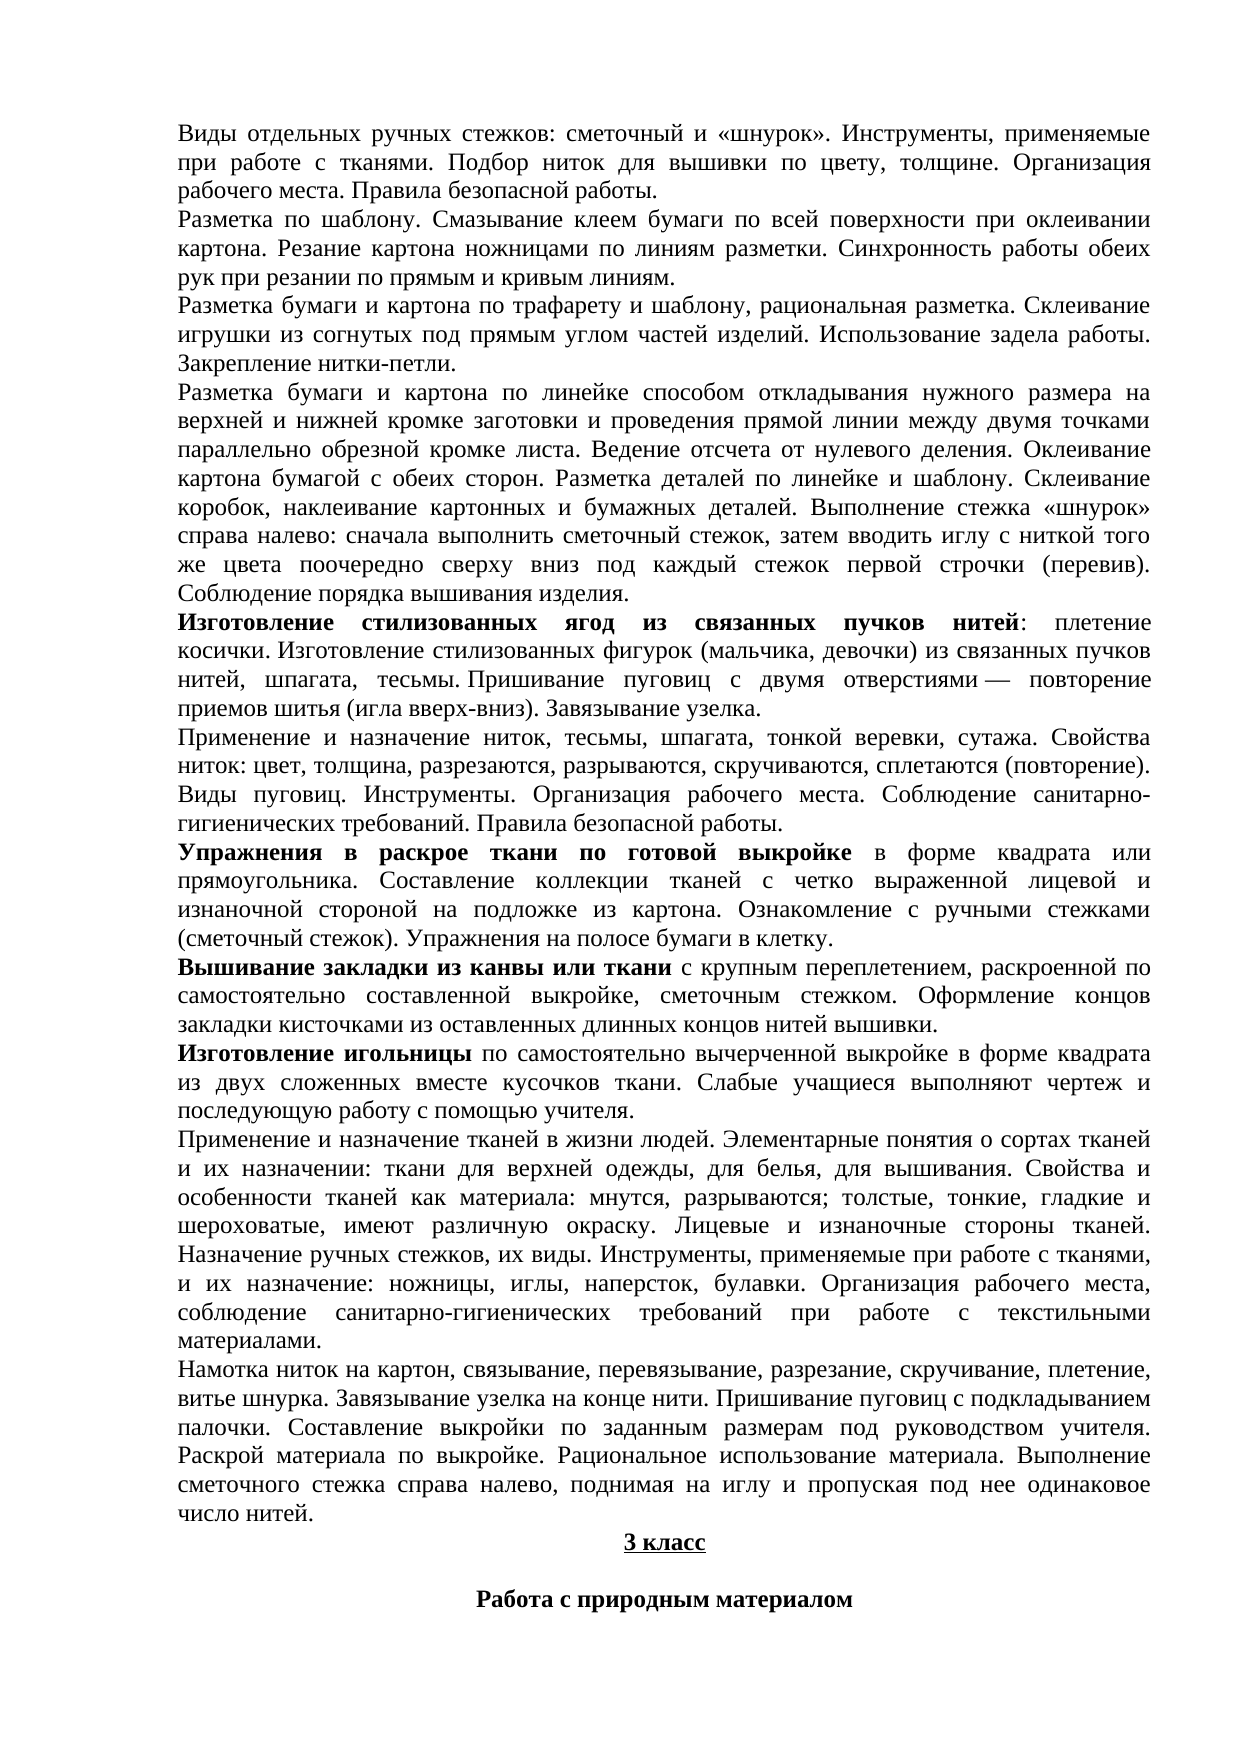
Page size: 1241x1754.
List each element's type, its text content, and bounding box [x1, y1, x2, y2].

text Намотка ниток на картон, связывание, перевязывание, разрезание, скручивание, плетение, витье шнурка. Завязывание узелка на конце нити. Пришивание пуговиц с подкладыванием палочки. Составление выкройки по заданным размерам под руководством учителя. Раскрой материала по выкройке. Рациональное использование материала. Выполнение сметочного стежка справа налево, поднимая на иглу и пропуская под нее одинаковое число нитей. [177, 1354, 1152, 1527]
text Изготовление стилизованных ягод из связанных пучков нитей: плетение косички. Изготовление стилизованных фигурок (мальчика, девочки) из связанных пучков нитей, шпагата, тесьмы. Пришивание пуговиц с двумя отверстиями — повторение приемов шитья (игла вверх-вниз). Завязывание узелка. [177, 607, 1152, 722]
text Разметка бумаги и картона по трафарету и шаблону, рациональная разметка. Склеивание игрушки из согнутых под прямым углом частей изделий. Использование задела работы. Закрепление нитки-петли. [177, 291, 1152, 377]
text Работа с природным материалом [177, 1584, 1152, 1613]
text Виды отдельных ручных стежков: сметочный и «шнурок». Инструменты, применяемые при работе с тканями. Подбор ниток для вышивки по цвету, толщине. Организация рабочего места. Правила безопасной работы. [177, 118, 1152, 204]
text 3 класс [177, 1527, 1152, 1556]
text Разметка бумаги и картона по линейке способом откладывания нужного размера на верхней и нижней кромке заготовки и проведения прямой линии между двумя точками параллельно обрезной кромке листа. Ведение отсчета от нулевого деления. Оклеивание картона бумагой с обеих сторон. Разметка деталей по линейке и шаблону. Склеивание коробок, наклеивание картонных и бумажных деталей. Выполнение стежка «шнурок» справа налево: сначала выполнить сметочный стежок, затем вводить иглу с ниткой того же цвета поочередно сверху вниз под каждый стежок первой строчки (перевив). Соблюдение порядка вышивания изделия. [177, 377, 1152, 607]
text Изготовление игольницы по самостоятельно вычерченной выкройке в форме квадрата из двух сложенных вместе кусочков ткани. Слабые учащиеся выполняют чертеж и последующую работу с помощью учителя. [177, 1038, 1152, 1124]
text Упражнения в раскрое ткани по готовой выкройке в форме квадрата или прямоугольника. Составление коллекции тканей с четко выраженной лицевой и изнаночной стороной на подложке из картона. Ознакомление с ручными стежками (сметочный стежок). Упражнения на полосе бумаги в клетку. [177, 837, 1152, 952]
text Вышивание закладки из канвы или ткани с крупным переплетением, раскроенной по самостоятельно составленной выкройке, сметочным стежком. Оформление концов закладки кисточками из оставленных длинных концов нитей вышивки. [177, 952, 1152, 1038]
text Применение и назначение ниток, тесьмы, шпагата, тонкой веревки, сутажа. Свойства ниток: цвет, толщина, разрезаются, разрываются, скручиваются, сплетаются (повторение). Виды пуговиц. Инструменты. Организация рабочего места. Соблюдение санитарно-гигиенических требований. Правила безопасной работы. [177, 722, 1152, 837]
text Разметка по шаблону. Смазывание клеем бумаги по всей поверхности при оклеивании картона. Резание картона ножницами по линиям разметки. Синхронность работы обеих рук при резании по прямым и кривым линиям. [177, 204, 1152, 291]
text Применение и назначение тканей в жизни людей. Элементарные понятия о сортах тканей и их назначении: ткани для верхней одежды, для белья, для вышивания. Свойства и особенности тканей как материала: мнутся, разрываются; толстые, тонкие, гладкие и шероховатые, имеют различную окраску. Лицевые и изнаночные стороны тканей. Назначение ручных стежков, их виды. Инструменты, применяемые при работе с тканями, и их назначение: ножницы, иглы, наперсток, булавки. Организация рабочего места, соблюдение санитарно-гигиенических требований при работе с текстильными материалами. [177, 1124, 1152, 1354]
